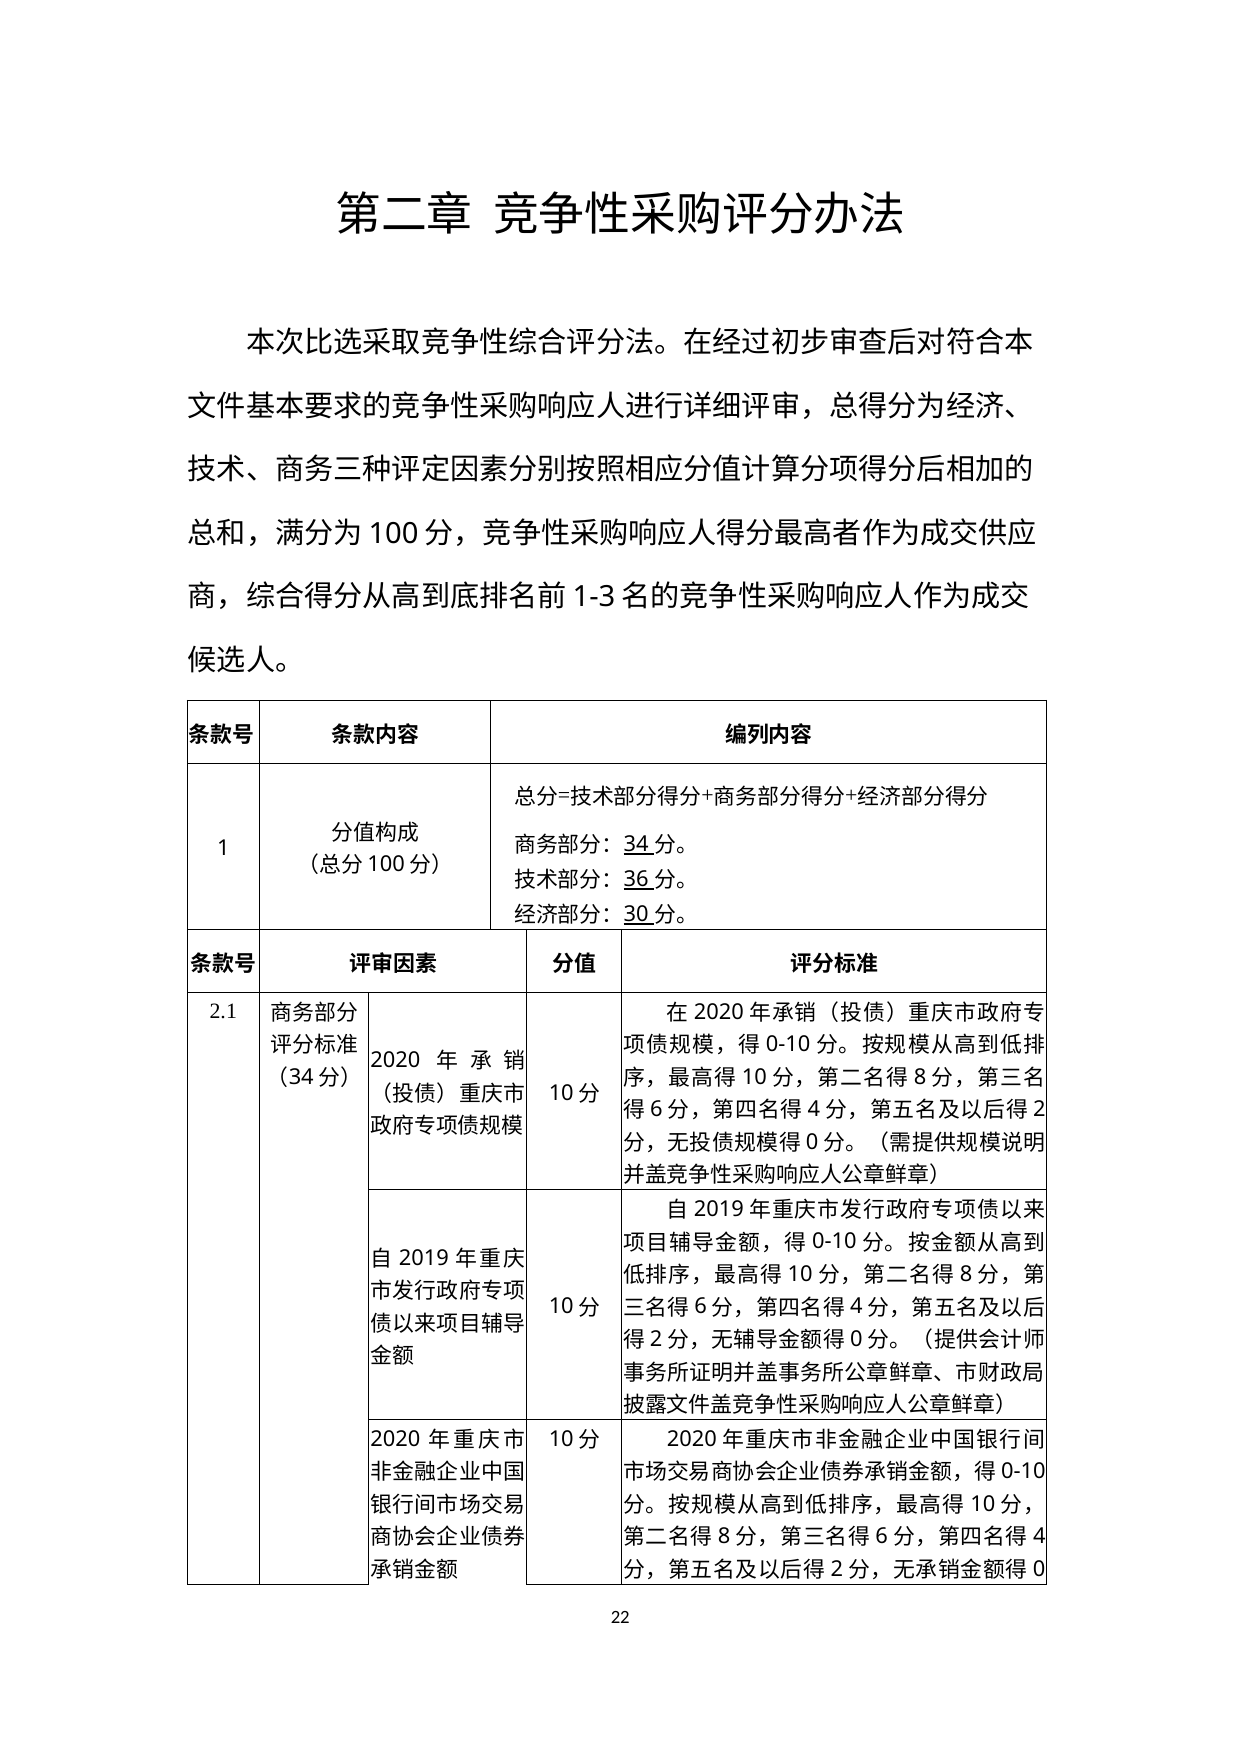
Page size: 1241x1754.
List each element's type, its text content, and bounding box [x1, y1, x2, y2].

table_cell 2020年承销（投债）重庆市政府专项债规模 [369, 993, 526, 1189]
table_cell 商务部分评分标准（34分） [260, 993, 368, 1584]
table_cell 分值 [527, 930, 621, 992]
table_header 编列内容 [491, 701, 1046, 763]
table_cell 条款号 [188, 930, 259, 992]
table_cell 评审因素 [260, 930, 526, 992]
table_cell 评分标准 [622, 930, 1046, 992]
table_cell 总分=技术部分得分+商务部分得分+经济部分得分 [491, 764, 1046, 824]
table_cell 自2019年重庆市发行政府专项债以来项目辅导金额，得0-10分。按金额从高到低排序，最高得10分，第二名得8分，第三名得6分，第四名得4分，第五名及以后得2分，无辅导金额得0分。（提供会计师事务所证明并盖事务所公章鲜章、市财政局披露文件盖竞争性采购响应人公章鲜章） [622, 1190, 1046, 1419]
table_cell 分值构成 （总分100分） [260, 764, 490, 929]
table_cell 经济部分：30 分。 [491, 894, 1046, 929]
table_header 条款号 [188, 701, 259, 763]
table_cell 自2019年重庆市发行政府专项债以来项目辅导金额 [369, 1190, 526, 1419]
table_cell 商务部分：34 分。 [491, 825, 1046, 859]
table_cell 1 [188, 764, 259, 929]
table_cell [369, 1420, 526, 1584]
table_cell 在2020年承销（投债）重庆市政府专项债规模，得0-10分。按规模从高到低排序，最高得10分，第二名得8分，第三名得6分，第四名得4分，第五名及以后得2分，无投债规模得0分。（需提供规模说明并盖竞争性采购响应人公章鲜章） [622, 993, 1046, 1189]
text 本次比选采取竞争性综合评分法。在经过初步审查后对符合本文件基本要求的竞争性采购响应人进行详细评审，总得分为经济、技术、商务三种评定因素分别按照相应分值计算分项得分后相加的总和，满分为100分，竞争性采购响应人得分最高者作为成交供应商，综合得分从高到底排名前1-3名的竞争性采购响应人作为成交候选人。 [187, 319, 1053, 679]
table_cell 10分 [527, 1190, 621, 1419]
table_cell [622, 1420, 1046, 1584]
table_header 条款内容 [260, 701, 490, 763]
text 第二章 竞争性采购评分办法 [187, 162, 1053, 259]
table_cell 10分 [527, 993, 621, 1189]
table_cell 2.1 [188, 993, 259, 1584]
table_cell 10分 [527, 1420, 621, 1584]
table_cell 技术部分：36 分。 [491, 859, 1046, 894]
